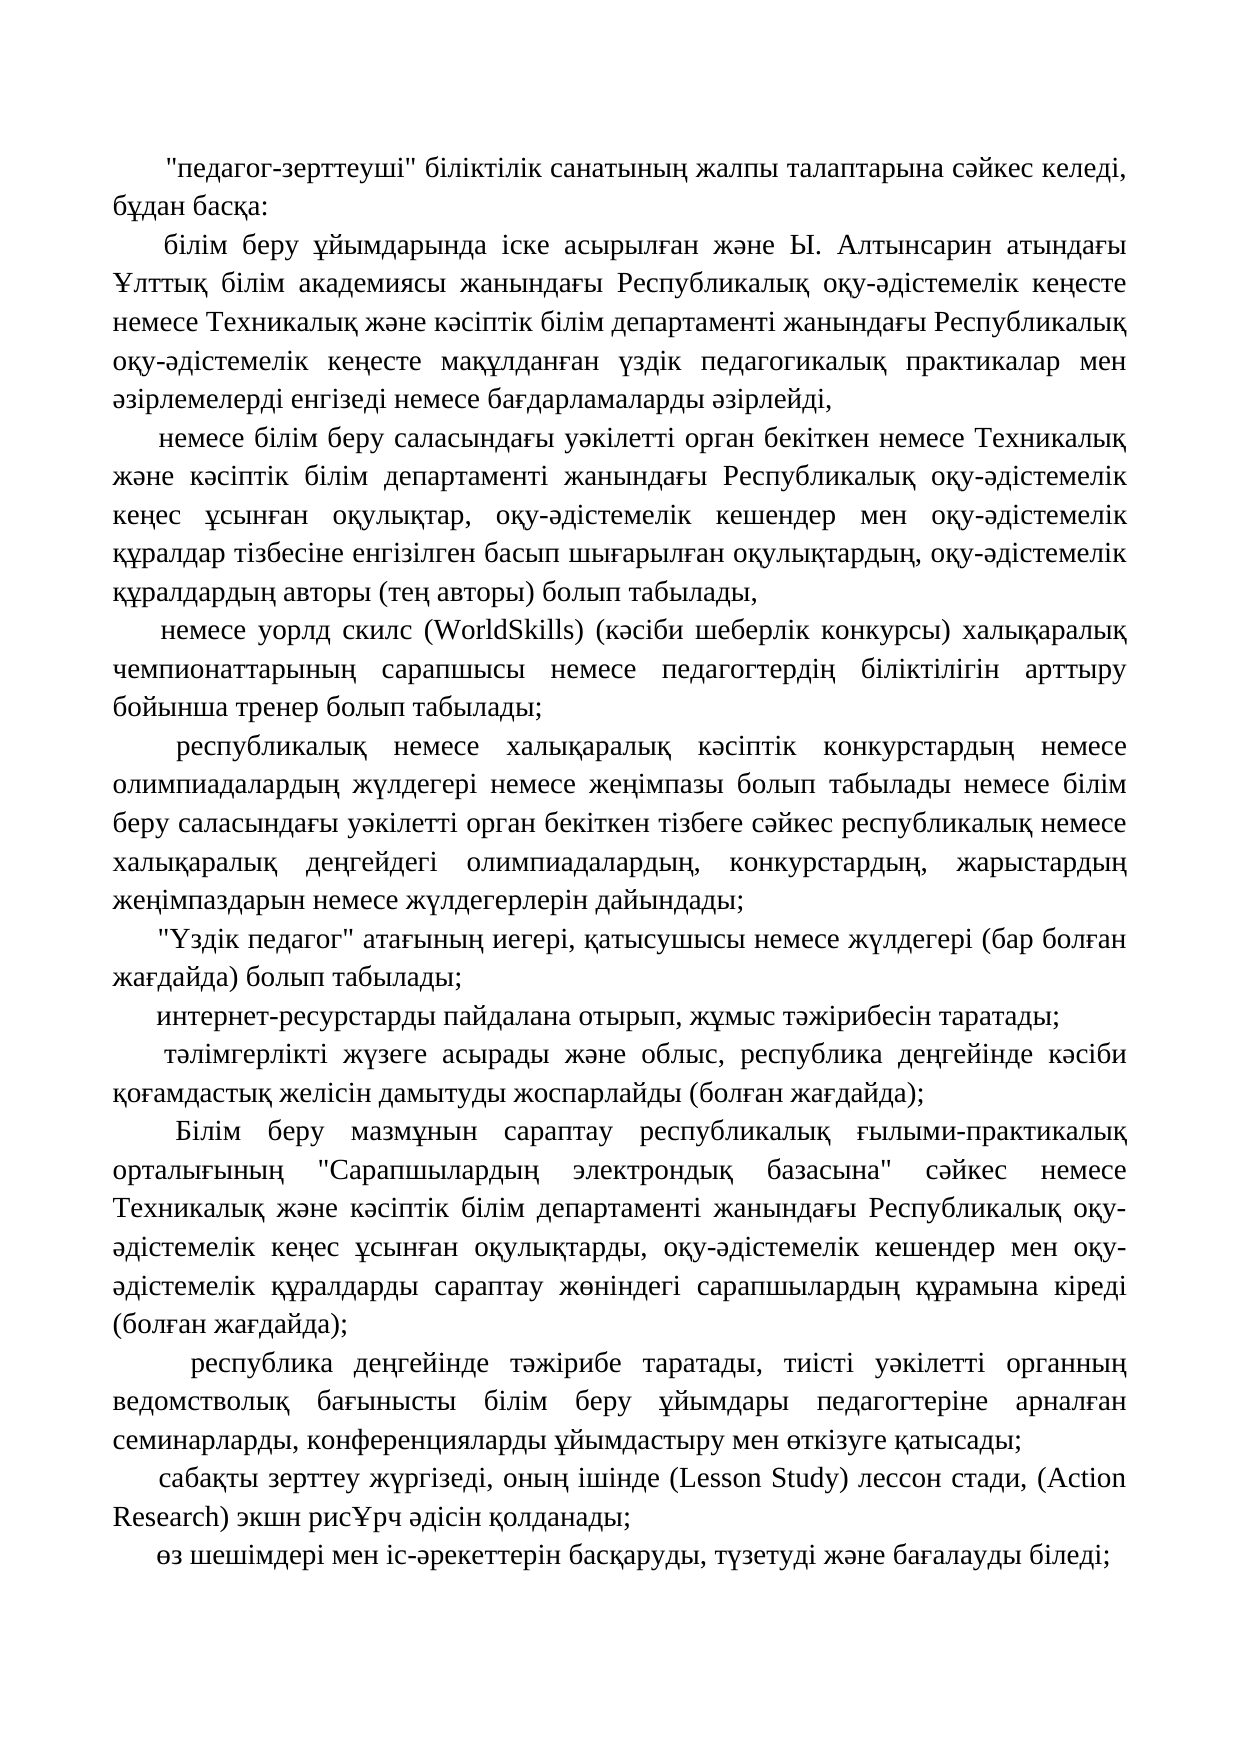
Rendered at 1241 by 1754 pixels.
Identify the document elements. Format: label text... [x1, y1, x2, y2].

text республикалық немесе халықаралық кәсіптік конкурстардың немесе олимпиадалардың жүлдегері немесе жеңімпазы болып табылады немесе білім беру саласындағы уәкілетті орган бекіткен тізбеге сәйкес республикалық немесе халықаралық деңгейдегі олимпиадалардың, конкурстардың, жарыстардың жеңімпаздарын немесе жүлдегерлерін дайындады; [112, 728, 1128, 916]
text интернет-ресурстарды пайдалана отырып, жұмыс тәжірибесін таратады; [112, 998, 1128, 1031]
text "педагог-зерттеуші" біліктілік санатының жалпы талаптарына сәйкес келеді, бұдан басқа: [112, 150, 1128, 222]
text республика деңгейінде тәжірибе таратады, тиісті уәкілетті органның ведомстволық бағынысты білім беру ұйымдары педагогтеріне арналған семинарларды, конференцияларды ұйымдастыру мен өткізуге қатысады; [112, 1345, 1128, 1455]
text немесе білім беру саласындағы уәкілетті орган бекіткен немесе Техникалық және кәсіптік білім департаменті жанындағы Республикалық оқу-әдістемелік кеңес ұсынған оқулықтар, оқу-әдістемелік кешендер мен оқу-әдістемелік құралдар тізбесіне енгізілген басып шығарылған оқулықтардың, оқу-әдістемелік құралдардың авторы (тең авторы) болып табылады, [112, 420, 1128, 607]
text Білім беру мазмұнын сараптау республикалық ғылыми-практикалық орталығының "Сарапшылардың электрондық базасына" сәйкес немесе Техникалық және кәсіптік білім департаменті жанындағы Республикалық оқу-әдістемелік кеңес ұсынған оқулықтарды, оқу-әдістемелік кешендер мен оқу-әдістемелік құралдарды сараптау жөніндегі сарапшылардың құрамына кіреді (болған жағдайда); [112, 1113, 1128, 1340]
text немесе уорлд скилс (WorldSkills) (кәсіби шеберлік конкурсы) халықаралық чемпионаттарының сарапшысы немесе педагогтердің біліктілігін арттыру бойынша тренер болып табылады; [112, 612, 1128, 723]
text өз шешімдері мен іс-әрекеттерін басқаруды, түзетуді және бағалауды біледі; [112, 1537, 1128, 1571]
text білім беру ұйымдарында іске асырылған және Ы. Алтынсарин атындағы Ұлттық білім академиясы жанындағы Республикалық оқу-әдістемелік кеңесте немесе Техникалық және кәсіптік білім департаменті жанындағы Республикалық оқу-әдістемелік кеңесте мақұлданған үздік педагогикалық практикалар мен әзірлемелерді енгізеді немесе бағдарламаларды әзірлейді, [112, 227, 1128, 415]
text "Үздік педагог" атағының иегері, қатысушысы немесе жүлдегері (бар болған жағдайда) болып табылады; [112, 921, 1128, 993]
text тәлімгерлікті жүзеге асырады және облыс, республика деңгейінде кәсіби қоғамдастық желісін дамытуды жоспарлайды (болған жағдайда); [112, 1036, 1128, 1108]
text сабақты зерттеу жүргізеді, оның ішінде (Lesson Study) лессон стади, (Action Research) экшн рисҰрч әдісін қолданады; [112, 1460, 1128, 1532]
